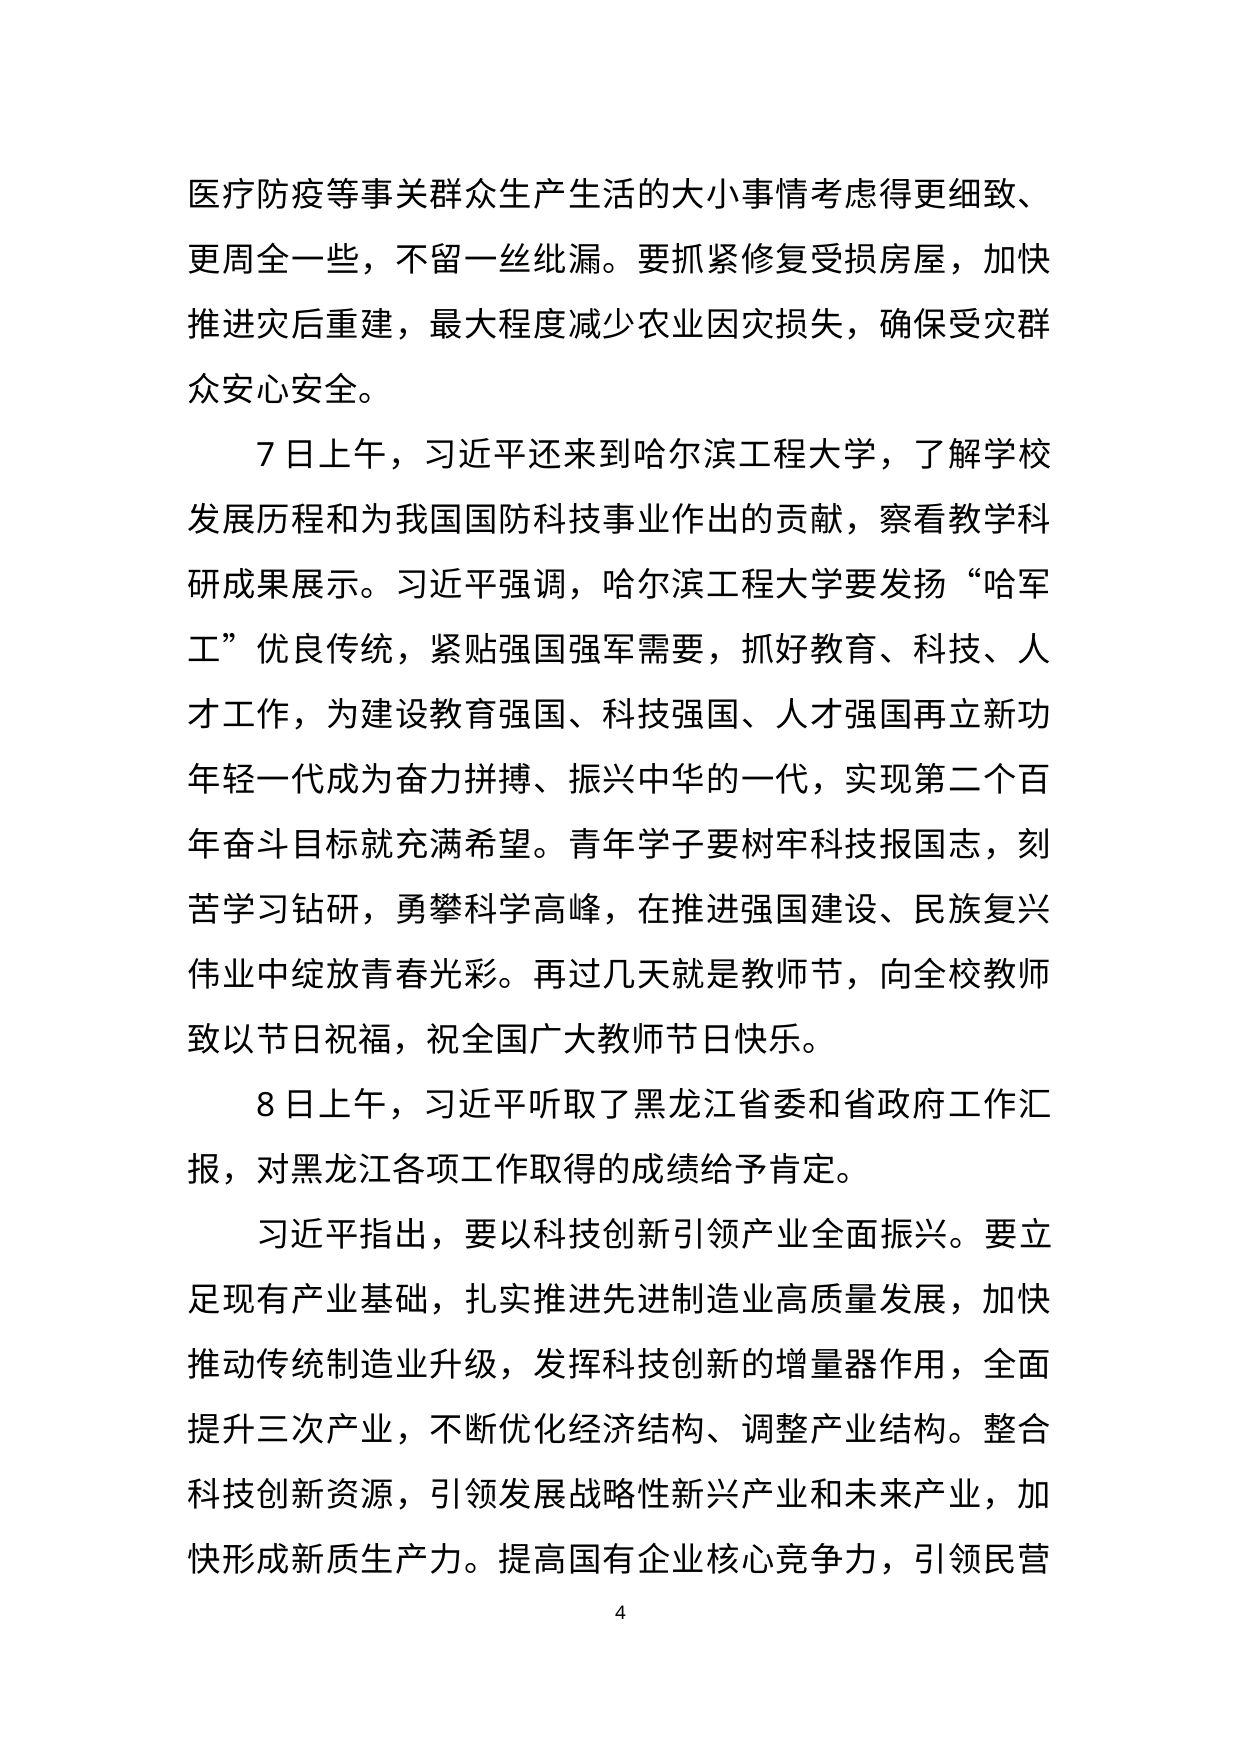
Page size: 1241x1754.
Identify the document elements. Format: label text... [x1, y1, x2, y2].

text 8日上午，习近平听取了黑龙江省委和省政府工作汇报，对黑龙江各项工作取得的成绩给予肯定。 [187, 1070, 1053, 1200]
text 7日上午，习近平还来到哈尔滨工程大学，了解学校发展历程和为我国国防科技事业作出的贡献，察看教学科研成果展示。习近平强调，哈尔滨工程大学要发扬“哈军工”优良传统，紧贴强国强军需要，抓好教育、科技、人才工作，为建设教育强国、科技强国、人才强国再立新功。年轻一代成为奋力拼搏、振兴中华的一代，实现第二个百年奋斗目标就充满希望。青年学子要树牢科技报国志，刻苦学习钻研，勇攀科学高峰，在推进强国建设、民族复兴伟业中绽放青春光彩。再过几天就是教师节，向全校教师致以节日祝福，祝全国广大教师节日快乐。 [187, 420, 1053, 1070]
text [187, 160, 1053, 420]
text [187, 1200, 1053, 1590]
